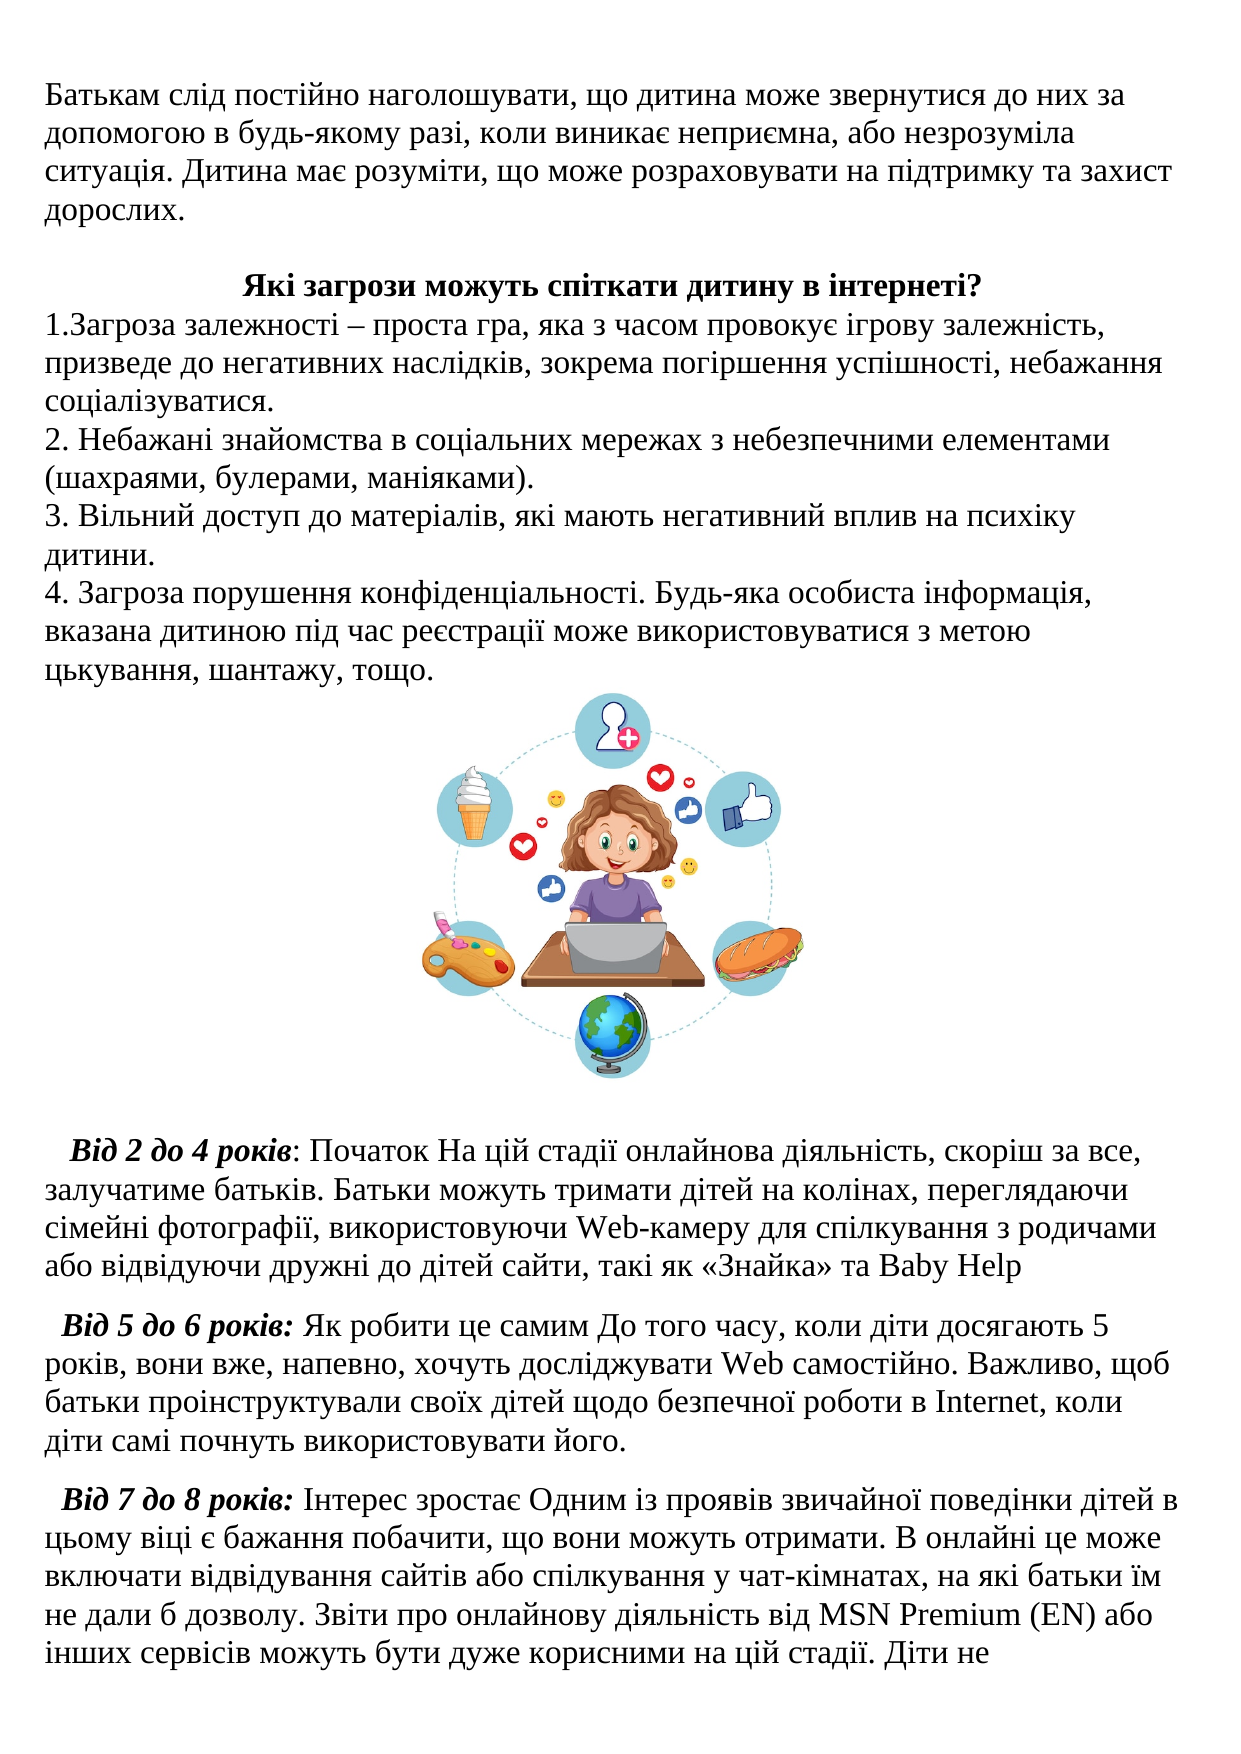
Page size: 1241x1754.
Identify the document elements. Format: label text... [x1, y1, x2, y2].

text Від 2 до 4 років: Початок На цій стадії онлайнова діяльність, скоріш за все, залучатиме батьків. Батьки можуть тримати дітей на колінах, переглядаючи сімейні фотографії, використовуючи Web-камеру для спілкування з родичами або відвідуючи дружні до дітей сайти, такі як «Знайка» та Baby Help [44, 1131, 1181, 1284]
text 2. Небажані знайомства в соціальних мережах з небезпечними елементами (шахраями, булерами, маніяками). [44, 419, 1181, 496]
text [44, 1479, 1181, 1671]
text Які загрози можуть спіткати дитину в інтернеті? [44, 266, 1181, 304]
picture [416, 687, 809, 1084]
text Від 5 до 6 років: Як робити це самим До того часу, коли діти досягають 5 років, вони вже, напевно, хочуть досліджувати Web самостійно. Важливо, щоб батьки проінструктували своїх дітей щодо безпечної роботи в Internet, коли діти самі почнуть використовувати його. [44, 1305, 1181, 1458]
text 3. Вільний доступ до матеріалів, які мають негативний вплив на психіку дитини. [44, 496, 1181, 572]
text Батькам слід постійно наголошувати, що дитина може звернутися до них за допомогою в будь-якому разі, коли виникає неприємна, або незрозуміла ситуація. Дитина має розуміти, що може розраховувати на підтримку та захист дорослих. [44, 74, 1181, 227]
text 1.Загроза залежності – проста гра, яка з часом провокує ігрову залежність, призведе до негативних наслідків, зокрема погіршення успішності, небажання соціалізуватися. [44, 304, 1181, 419]
text 4. Загроза порушення конфіденціальності. Будь-яка особиста інформація, вказана дитиною під час реєстрації може використовуватися з метою цькування, шантажу, тощо. [44, 572, 1181, 687]
